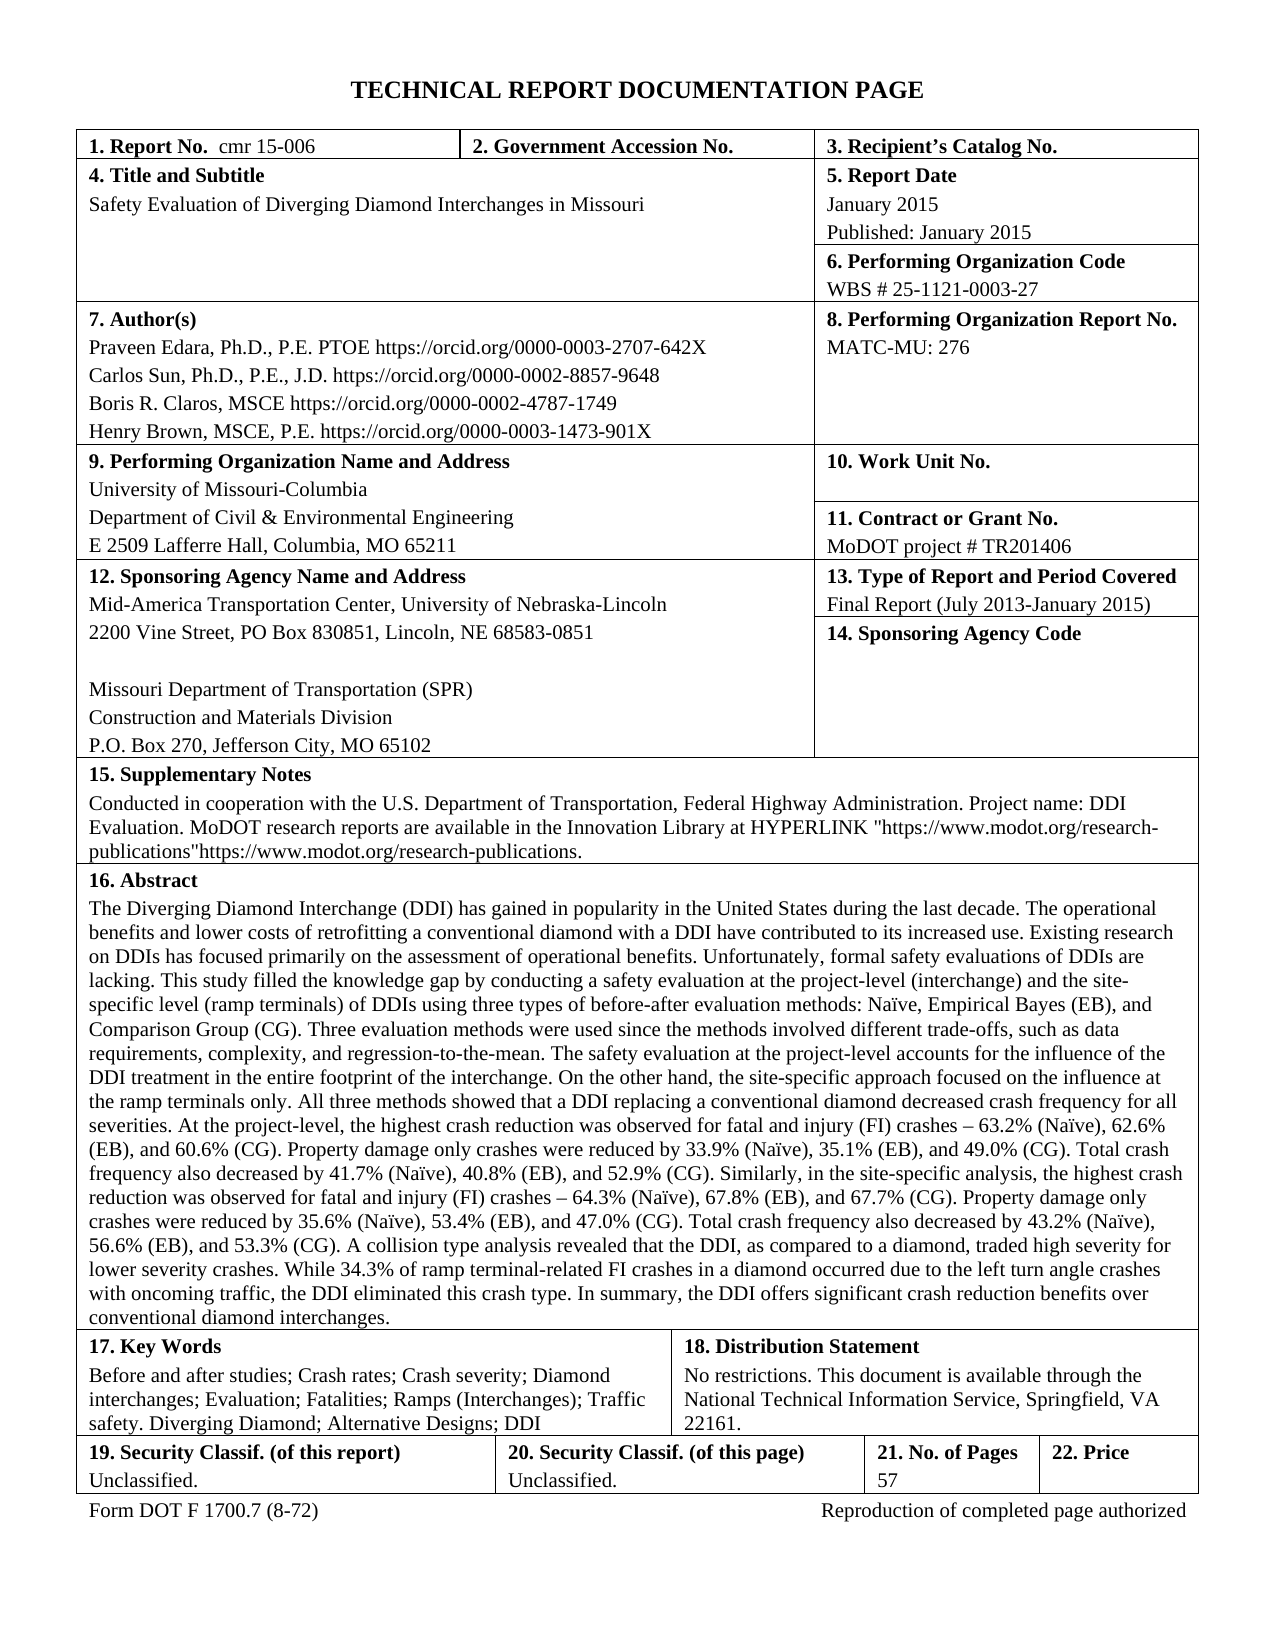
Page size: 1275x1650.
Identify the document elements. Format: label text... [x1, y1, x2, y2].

table_cell 5. Report Date Published: January 2015 [815, 159, 1198, 244]
table_cell 13. Type of Report and Period Covered [815, 560, 1198, 616]
table_cell 18. Distribution Statement No restrictions. This document is available through the National Technical Information Service, Springfield, VA 22161. [672, 1330, 1198, 1435]
table_cell Reproduction of completed page authorized [495, 1494, 1199, 1522]
table_header 2. Government Accession No. [461, 130, 814, 158]
table_cell 4. Title and Subtitle [77, 159, 814, 301]
table_cell 16. Abstract [77, 864, 1198, 1329]
table_cell 10. Work Unit No. [815, 445, 1198, 501]
table_cell 19. Security Classif. (of this report) [77, 1436, 495, 1492]
table_cell Form DOT F 1700.7 (8-72) [76, 1494, 495, 1522]
table_cell 6. Performing Organization Code [815, 245, 1198, 301]
table_cell 15. Supplementary Notes [77, 758, 1198, 863]
table_cell 8. Performing Organization Report No. [815, 302, 1198, 443]
table_cell 14. Sponsoring Agency Code [815, 617, 1198, 757]
table_header 3. Recipient’s Catalog No. [815, 130, 1198, 158]
table_cell 7. Author(s) [77, 302, 814, 443]
table_cell 17. Key Words [77, 1330, 671, 1435]
table_header 1. Report No. [77, 130, 459, 158]
table_cell 11. Contract or Grant No. [815, 502, 1198, 558]
table_cell 12. Sponsoring Agency Name and Address [77, 560, 814, 757]
table_cell 21. No. of Pages [865, 1436, 1039, 1492]
table_cell 20. Security Classif. (of this page) [496, 1436, 864, 1492]
table_cell 9. Performing Organization Name and Address [77, 445, 814, 558]
subtitle Technical Report Documentation Page [75, 75, 1200, 104]
table_cell 22. Price [1040, 1436, 1198, 1492]
